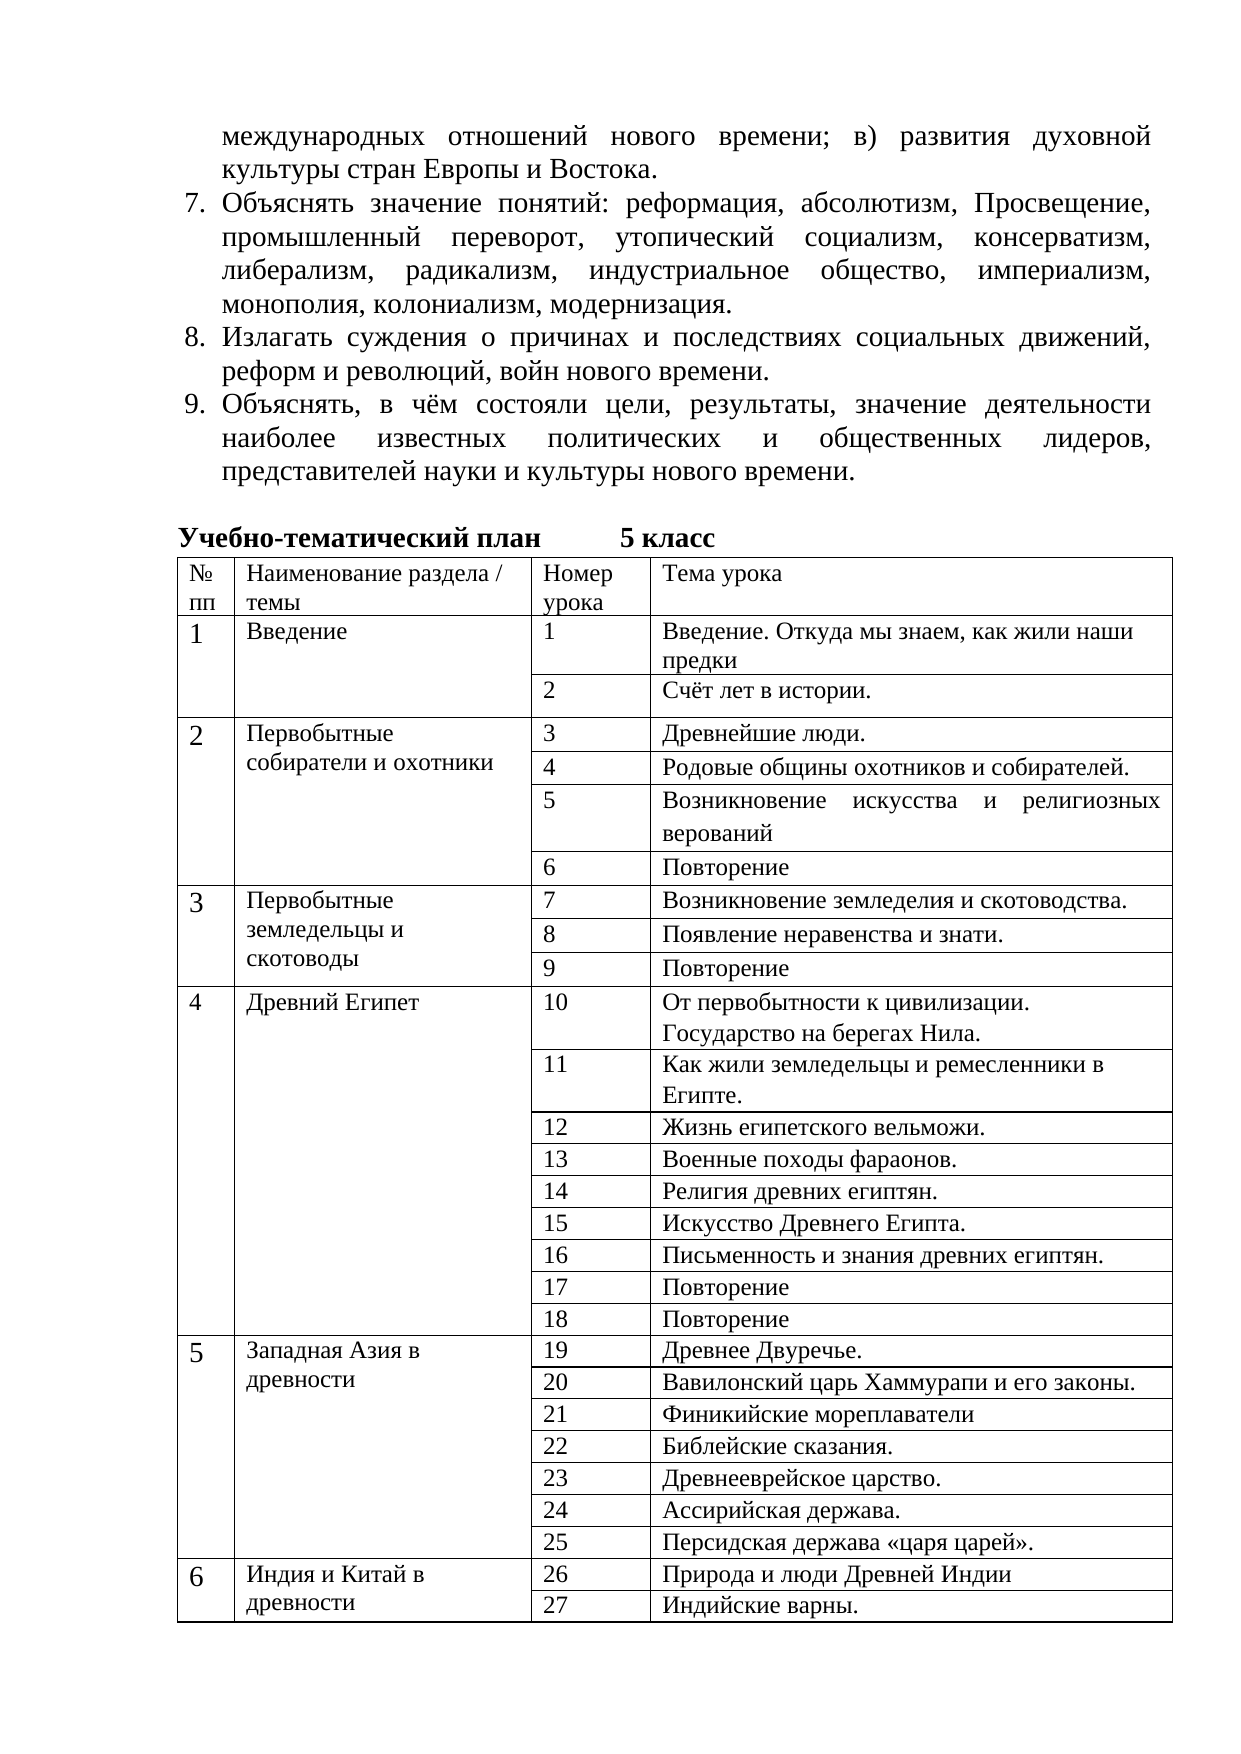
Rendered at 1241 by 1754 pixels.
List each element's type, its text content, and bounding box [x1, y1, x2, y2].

table_header Наименование раздела / темы [235, 558, 531, 615]
table_cell 11 [532, 1050, 650, 1111]
table_cell 15 [532, 1208, 650, 1239]
table_header Номер урока [532, 558, 650, 615]
table_cell 6 [532, 852, 650, 884]
table_cell 23 [532, 1463, 650, 1494]
table_cell 6 [178, 1559, 234, 1621]
table_cell Древний Египет [235, 987, 531, 1334]
table_header Тема урока [651, 558, 1172, 615]
table_cell Как жили земледельцы и ремесленники в Египте. [651, 1050, 1172, 1111]
table_cell От первобытности к цивилизации. Государство на берегах Нила. [651, 987, 1172, 1048]
table_cell Повторение [651, 953, 1172, 986]
table_cell Повторение [651, 1304, 1172, 1334]
table_cell Письменность и знания древних египтян. [651, 1240, 1172, 1271]
table_cell Повторение [651, 1272, 1172, 1303]
table_cell 5 [532, 785, 650, 851]
table_cell Ассирийская держава. [651, 1495, 1172, 1526]
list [184, 118, 1152, 185]
table_cell Первобытные собиратели и охотники [235, 718, 531, 884]
table_cell 16 [532, 1240, 650, 1271]
table_cell Древнейшие люди. [651, 718, 1172, 751]
table_cell 3 [178, 886, 234, 986]
table_cell 26 [532, 1559, 650, 1589]
table_cell Введение [235, 616, 531, 717]
table_cell Природа и люди Древней Индии [651, 1559, 1172, 1589]
table_cell Жизнь египетского вельможи. [651, 1113, 1172, 1143]
table_cell Возникновение земледелия и скотоводства. [651, 886, 1172, 918]
table_cell 4 [532, 752, 650, 784]
table_cell Религия древних египтян. [651, 1176, 1172, 1207]
table_cell Родовые общины охотников и собирателей. [651, 752, 1172, 784]
table_cell 14 [532, 1176, 650, 1207]
table_cell Искусство Древнего Египта. [651, 1208, 1172, 1239]
table_header № пп [178, 558, 234, 615]
table_cell 2 [178, 718, 234, 884]
table_cell Возникновение искусства и религиозных верований [651, 785, 1172, 851]
table_cell 13 [532, 1144, 650, 1175]
table_cell Вавилонский царь Хаммурапи и его законы. [651, 1368, 1172, 1398]
table_cell Персидская держава «царя царей». [651, 1527, 1172, 1558]
table_cell Военные походы фараонов. [651, 1144, 1172, 1175]
table_cell 10 [532, 987, 650, 1048]
list Излагать суждения о причинах и последствиях социальных движений, реформ и революций, войн нового времени. [184, 319, 1152, 386]
table_cell 22 [532, 1431, 650, 1462]
table_cell Индия и Китай в древности [235, 1559, 531, 1621]
table_cell 17 [532, 1272, 650, 1303]
table_cell 4 [178, 987, 234, 1334]
table_cell 1 [532, 616, 650, 674]
table_cell 5 [178, 1336, 234, 1558]
table_cell Введение. Откуда мы знаем, как жили наши предки [651, 616, 1172, 674]
table_cell 12 [532, 1113, 650, 1143]
table_cell Повторение [651, 852, 1172, 884]
table_cell 20 [532, 1368, 650, 1398]
table_cell Библейские сказания. [651, 1431, 1172, 1462]
table_cell 19 [532, 1336, 650, 1366]
table_cell 25 [532, 1527, 650, 1558]
table_cell 18 [532, 1304, 650, 1334]
table_cell Первобытные земледельцы и скотоводы [235, 886, 531, 986]
table_cell Финикийские мореплаватели [651, 1399, 1172, 1430]
table_cell 2 [532, 675, 650, 717]
table_cell Счёт лет в истории. [651, 675, 1172, 717]
list Объяснять, в чём состояли цели, результаты, значение деятельности наиболее известных политических и общественных лидеров, представителей науки и культуры нового времени. [184, 386, 1152, 487]
text Учебно-тематический план 5 класс [177, 521, 1152, 554]
table_cell Появление неравенства и знати. [651, 919, 1172, 952]
list Объяснять значение понятий: реформация, абсолютизм, Просвещение, промышленный переворот, утопический социализм, консерватизм, либерализм, радикализм, индустриальное общество, империализм, монополия, колониализм, модернизация. [184, 185, 1152, 319]
table_cell 21 [532, 1399, 650, 1430]
table_cell 7 [532, 886, 650, 918]
table_cell 3 [532, 718, 650, 751]
table_cell Древнее Двуречье. [651, 1336, 1172, 1366]
table_cell 1 [178, 616, 234, 717]
table_cell Индийские варны. [651, 1591, 1172, 1621]
table_cell Западная Азия в древности [235, 1336, 531, 1558]
table_cell 9 [532, 953, 650, 986]
table_cell 8 [532, 919, 650, 952]
table_cell 27 [532, 1591, 650, 1621]
table_cell Древнееврейское царство. [651, 1463, 1172, 1494]
table_cell 24 [532, 1495, 650, 1526]
